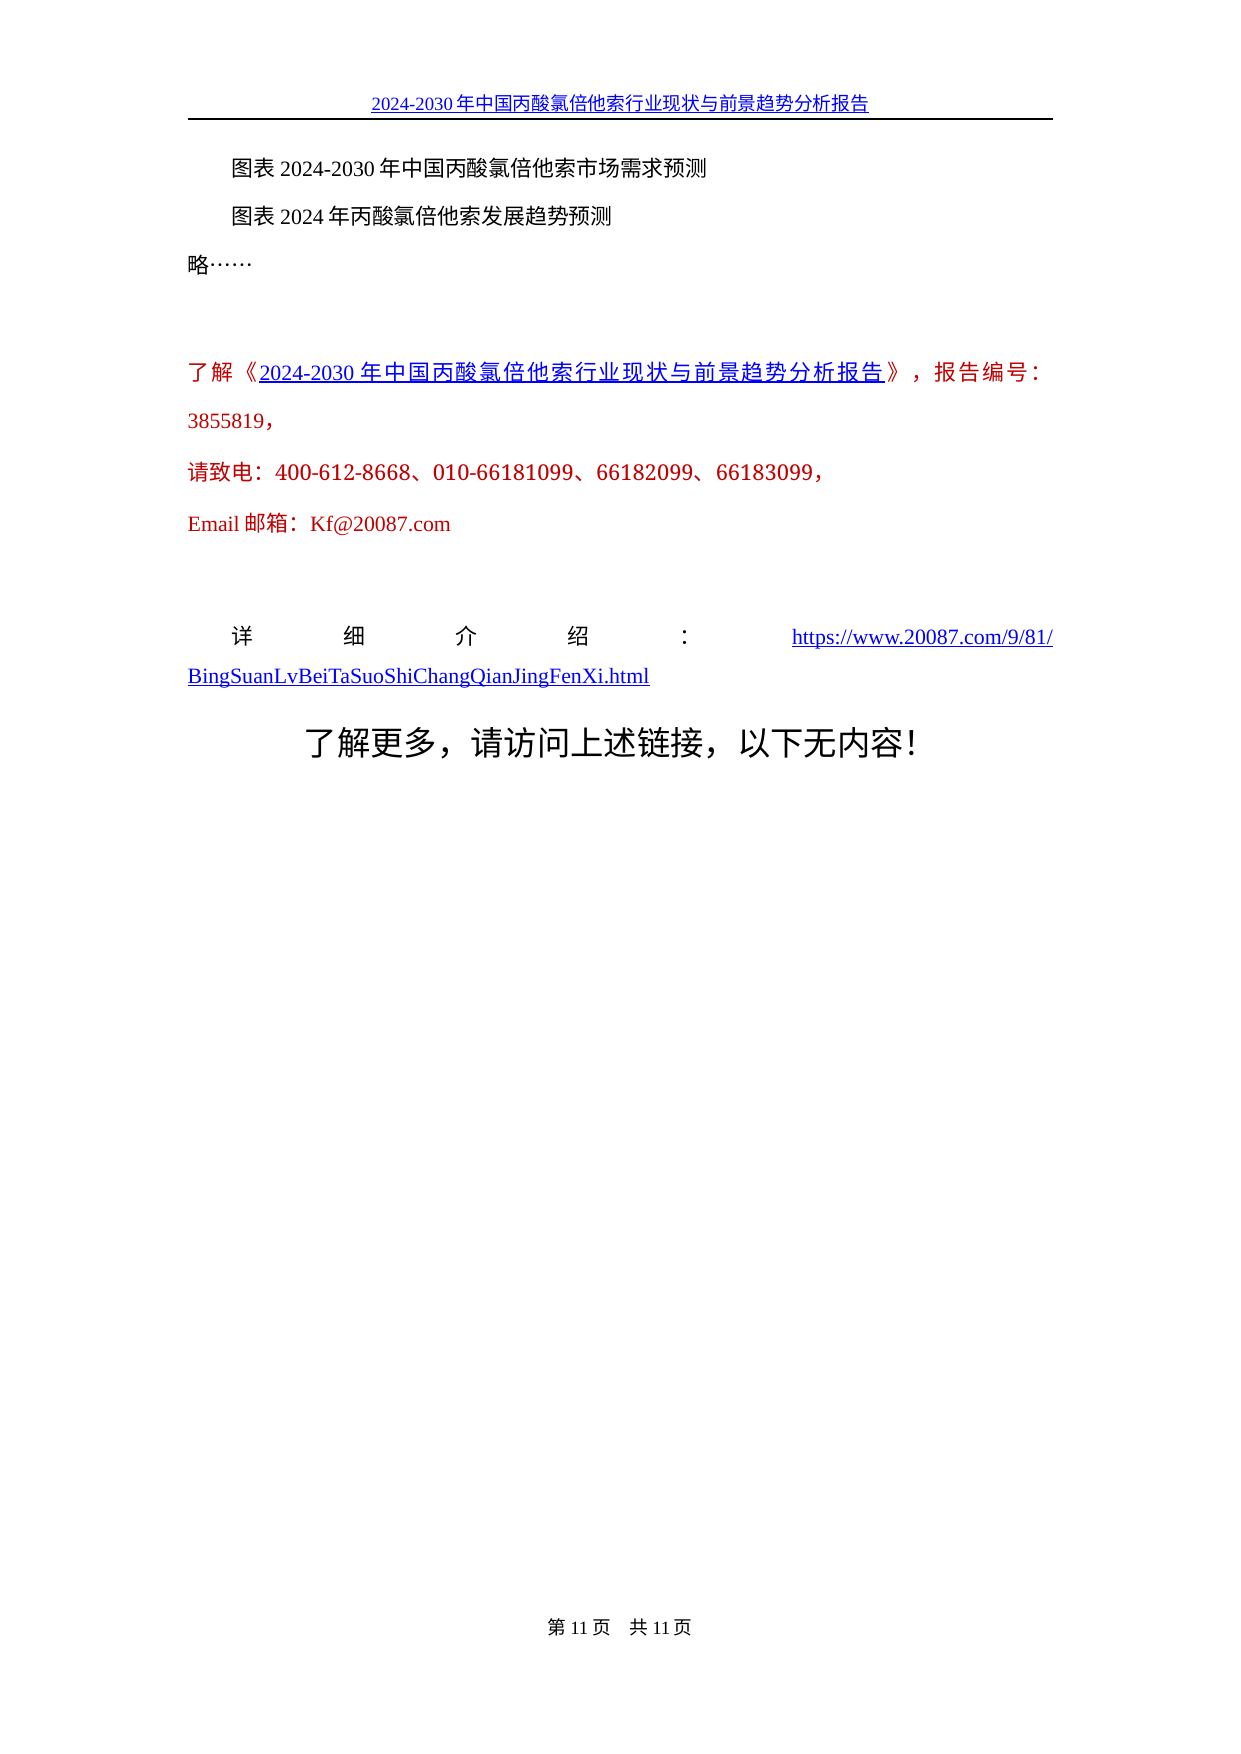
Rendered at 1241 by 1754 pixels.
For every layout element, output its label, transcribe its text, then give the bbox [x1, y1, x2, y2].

text 详细介绍：https://www.20087.com/9/81/BingSuanLvBeiTaSuoShiChangQianJingFenXi.html [187, 619, 1053, 692]
text Email邮箱：Kf@20087.com [187, 506, 1053, 538]
text 请致电：400-612-8668、010-66181099、66182099、66183099， [187, 454, 1053, 487]
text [187, 150, 1053, 280]
text 了解《2024-2030年中国丙酸氯倍他索行业现状与前景趋势分析报告》，报告编号：3855819， [187, 354, 1053, 435]
title 了解更多，请访问上述链接，以下无内容！ [187, 708, 1053, 773]
